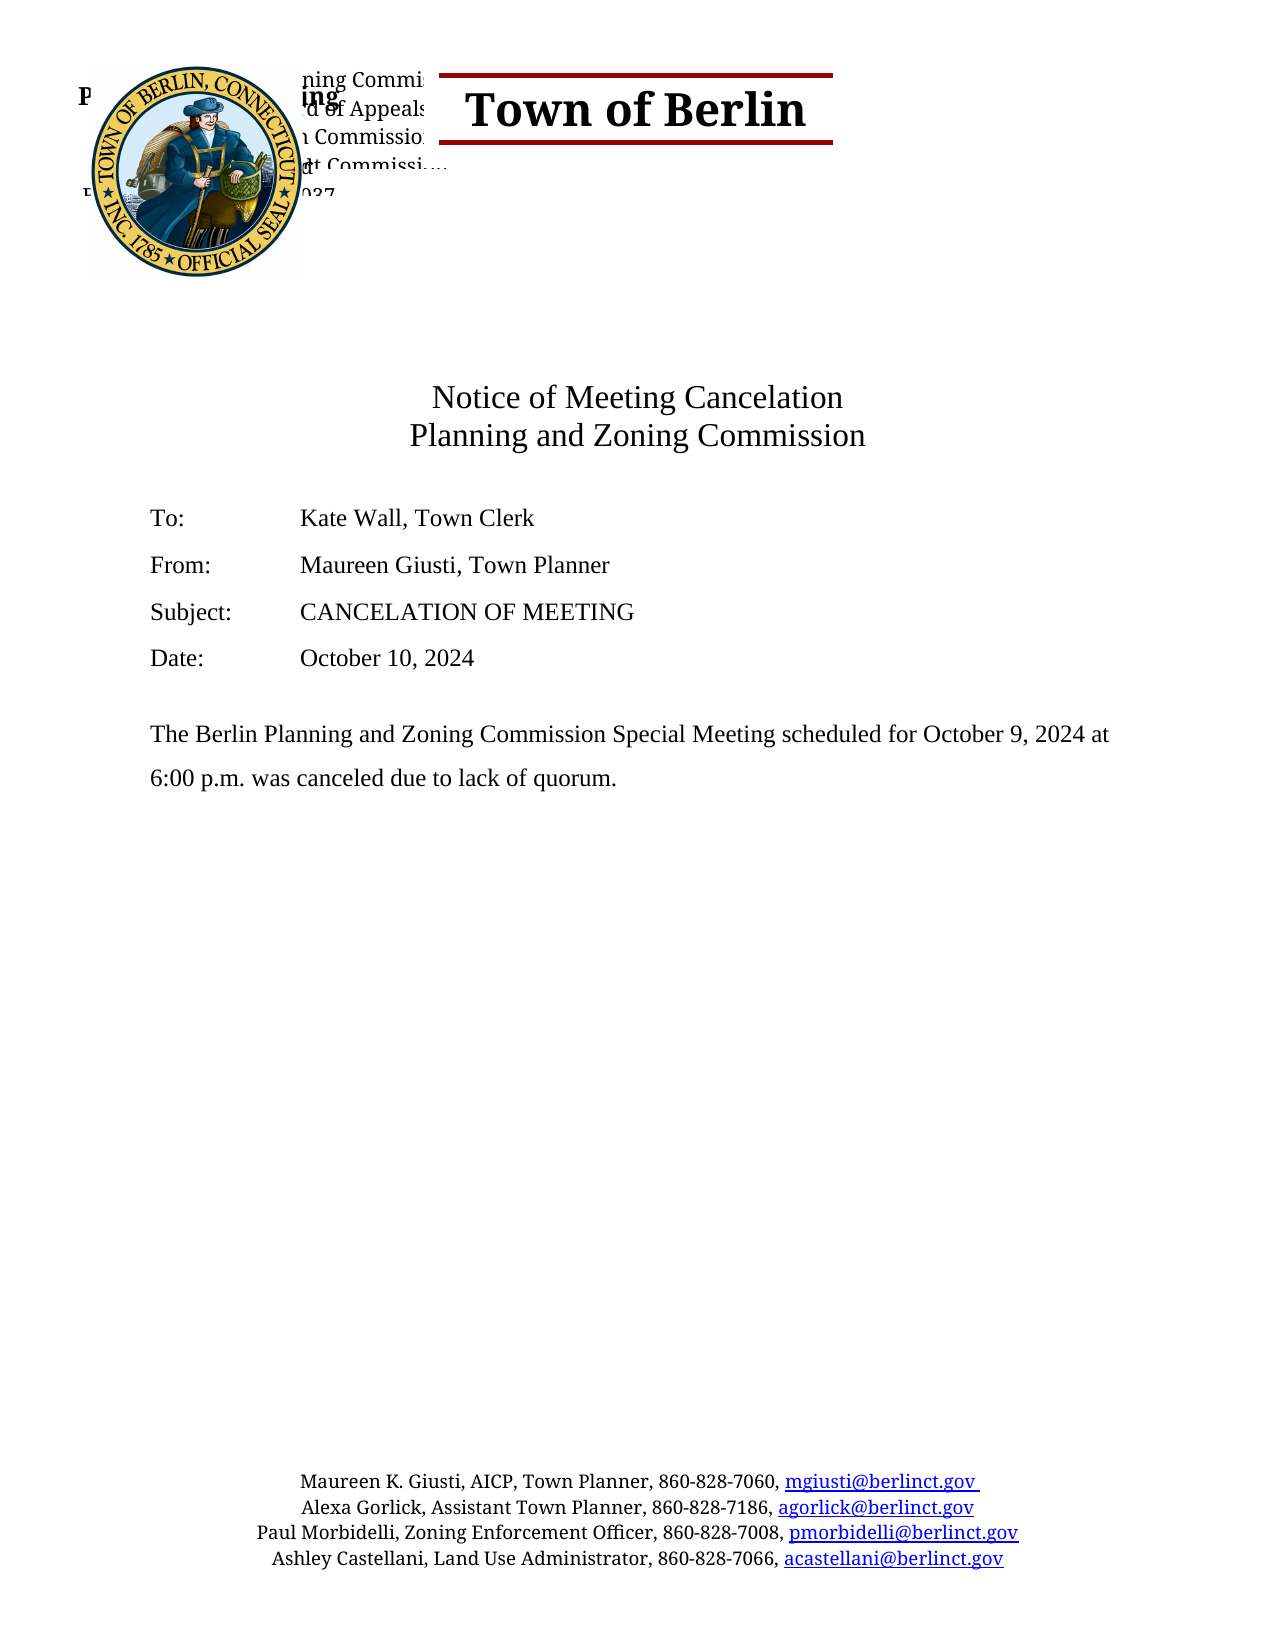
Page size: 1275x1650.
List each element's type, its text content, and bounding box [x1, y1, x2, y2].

text The Berlin Planning and Zoning Commission Special Meeting scheduled for October 9, 2024 at 6:00 p.m. was canceled due to lack of quorum. [150, 719, 1125, 791]
text Subject: CANCELATION OF MEETING [150, 597, 1125, 625]
text Notice of Meeting Cancelation [150, 377, 1125, 415]
picture [90, 65, 303, 278]
text From: Maureen Giusti, Town Planner [150, 550, 1125, 579]
text Planning and Zoning Commission [150, 415, 1125, 453]
text To: Kate Wall, Town Clerk [150, 503, 1125, 532]
text Date: October 10, 2024 [150, 643, 1125, 672]
